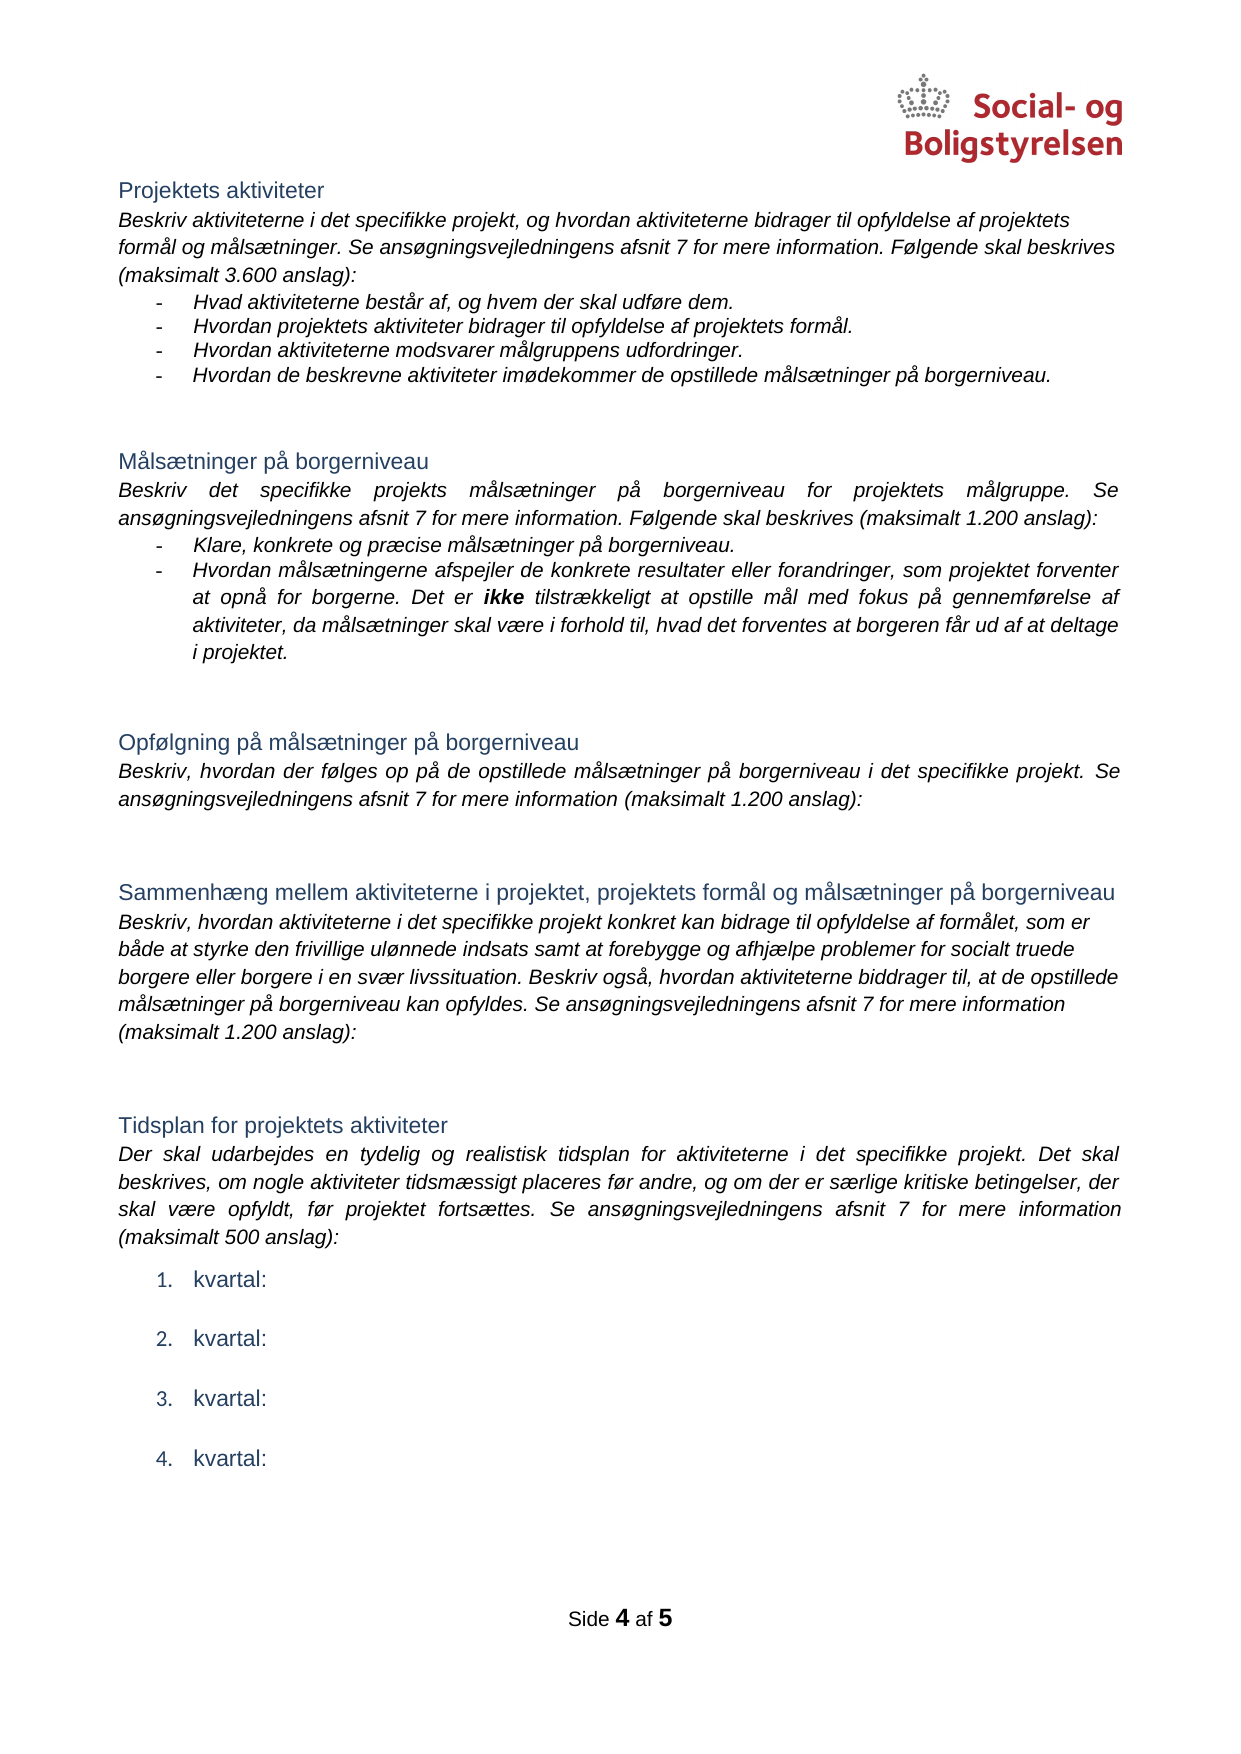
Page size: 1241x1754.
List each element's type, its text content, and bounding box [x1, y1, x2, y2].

text Beskriv, hvordan der følges op på de opstillede målsætninger på borgerniveau i det specifikke projekt. Se ansøgningsvejledningens afsnit 7 for mere information (maksimalt 1.200 anslag): [118, 759, 1122, 811]
list kvartal: [156, 1444, 1122, 1472]
list Hvordan de beskrevne aktiviteter imødekommer de opstillede målsætninger på borgerniveau. [155, 362, 1122, 387]
subtitle Projektets aktiviteter [118, 177, 1122, 203]
list kvartal: [156, 1384, 1122, 1412]
list Hvad aktiviteterne består af, og hvem der skal udføre dem. [156, 290, 1122, 314]
subtitle Målsætninger på borgerniveau [118, 448, 1122, 474]
text Beskriv det specifikke projekts målsætninger på borgerniveau for projektets målgruppe. Se ansøgningsvejledningens afsnit 7 for mere information. Følgende skal beskrives (maksimalt 1.200 anslag): [118, 478, 1122, 530]
subtitle Opfølgning på målsætninger på borgerniveau [118, 729, 1122, 755]
subtitle Tidsplan for projektets aktiviteter [118, 1112, 1122, 1138]
subtitle Sammenhæng mellem aktiviteterne i projektet, projektets formål og målsætninger på borgerniveau [118, 879, 1122, 906]
list kvartal: [156, 1265, 1122, 1293]
list Hvordan aktiviteterne modsvarer målgruppens udfordringer. [156, 338, 1122, 362]
text Der skal udarbejdes en tydelig og realistisk tidsplan for aktiviteterne i det specifikke projekt. Det skal beskrives, om nogle aktiviteter tidsmæssigt placeres før andre, og om der er særlige kritiske betingelser, der skal være opfyldt, før projektet fortsættes. Se ansøgningsvejledningens afsnit 7 for mere information (maksimalt 500 anslag): [118, 1142, 1122, 1249]
text Beskriv, hvordan aktiviteterne i det specifikke projekt konkret kan bidrage til opfyldelse af formålet, som er både at styrke den frivillige ulønnede indsats samt at forebygge og afhjælpe problemer for socialt truede borgere eller borgere i en svær livssituation. Beskriv også, hvordan aktiviteterne biddrager til, at de opstillede målsætninger på borgerniveau kan opfyldes. Se ansøgningsvejledningens afsnit 7 for mere information (maksimalt 1.200 anslag): [118, 909, 1122, 1043]
text Beskriv aktiviteterne i det specifikke projekt, og hvordan aktiviteterne bidrager til opfyldelse af projektets formål og målsætninger. Se ansøgningsvejledningens afsnit 7 for mere information. Følgende skal beskrives (maksimalt 3.600 anslag): [118, 207, 1122, 286]
list Klare, konkrete og præcise målsætninger på borgerniveau. [156, 533, 1122, 557]
list kvartal: [156, 1324, 1122, 1352]
list Hvordan projektets aktiviteter bidrager til opfyldelse af projektets formål. [156, 314, 1122, 338]
picture [897, 73, 1123, 163]
list Hvordan målsætningerne afspejler de konkrete resultater eller forandringer, som projektet forventer at opnå for borgerne. Det er ikke tilstrækkeligt at opstille mål med fokus på gennemførelse af aktiviteter, da målsætninger skal være i forhold til, hvad det forventes at borgeren får ud af at deltage i projektet. [155, 557, 1122, 664]
